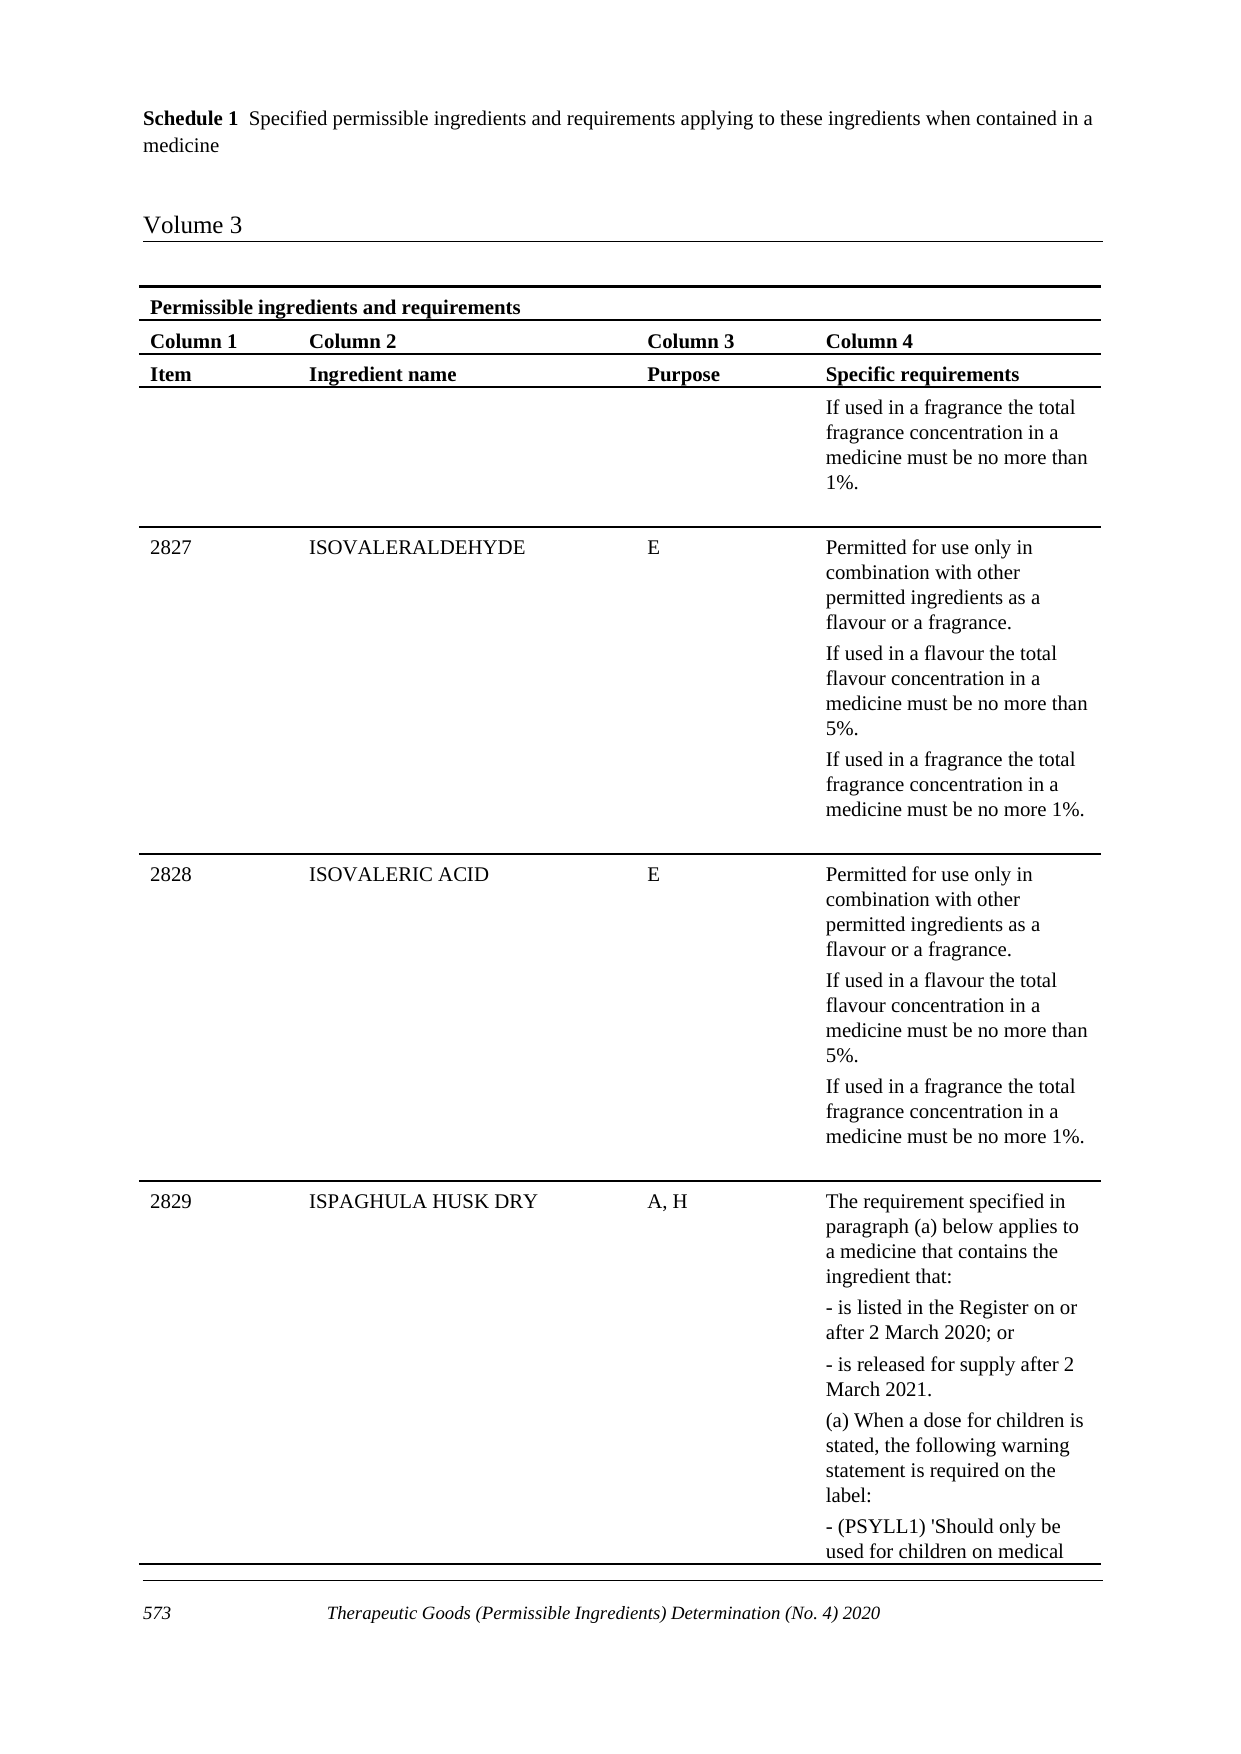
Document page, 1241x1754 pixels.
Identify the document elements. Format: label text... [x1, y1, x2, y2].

table_cell Column 3 [636, 321, 814, 353]
table_cell Purpose [636, 355, 814, 386]
table_cell Ingredient name [298, 355, 636, 386]
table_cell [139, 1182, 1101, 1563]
table_header Permissible ingredients and requirements [139, 288, 1101, 319]
table_cell Item [139, 355, 298, 386]
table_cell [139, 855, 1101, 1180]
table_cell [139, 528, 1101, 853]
table_cell Specific requirements [814, 355, 1101, 386]
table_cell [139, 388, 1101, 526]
table_cell Column 4 [814, 321, 1101, 353]
table_cell Column 2 [298, 321, 636, 353]
table_cell Column 1 [139, 321, 298, 353]
